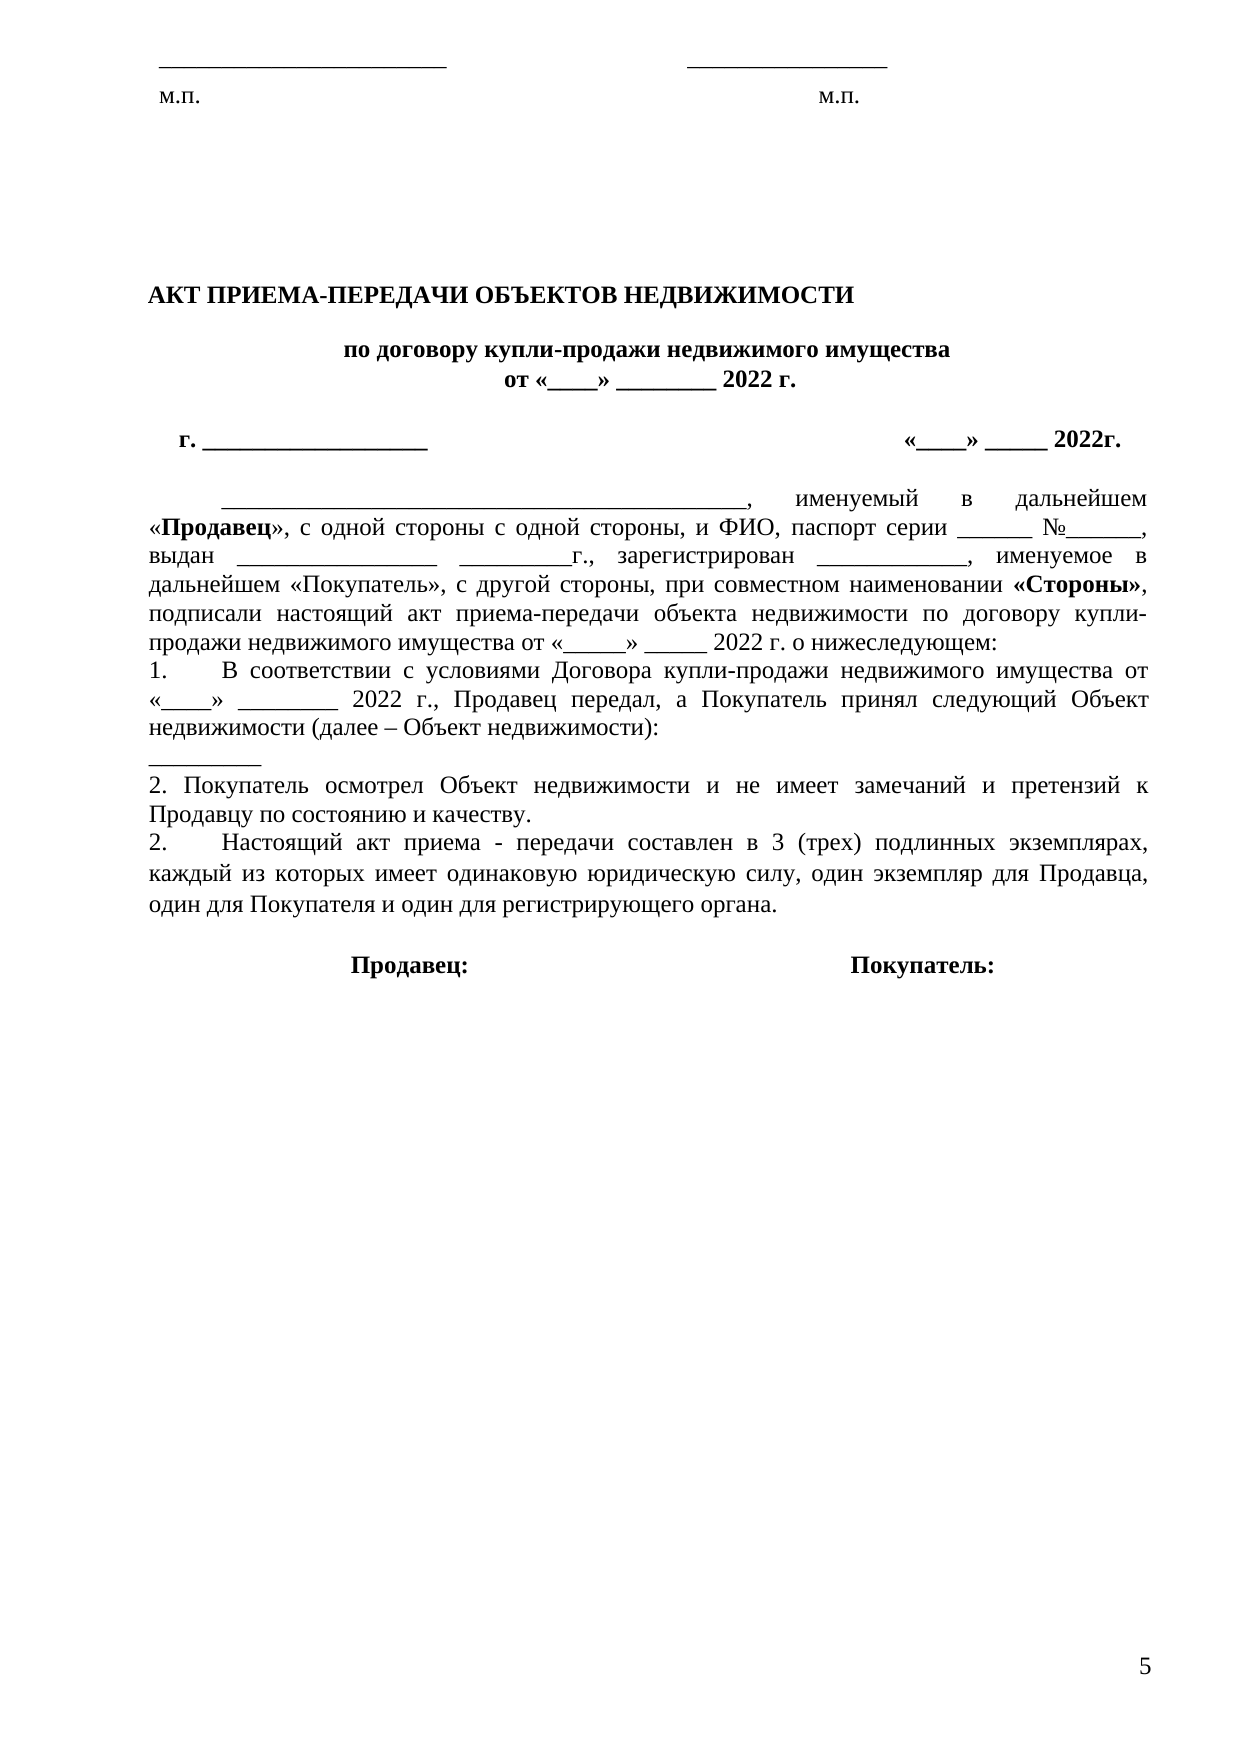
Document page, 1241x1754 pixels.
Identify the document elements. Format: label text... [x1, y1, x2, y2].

text от «____» ________ 2022 г. [148, 364, 1152, 393]
text АКТ ПРИЕМА-ПЕРЕДАЧИ ОБЪЕКТОВ НЕДВИЖИМОСТИ [148, 281, 1152, 309]
text по договору купли-продажи недвижимого имущества [221, 334, 999, 363]
table_header Покупатель: [652, 950, 1152, 1018]
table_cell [148, 44, 676, 162]
list В соответствии с условиями Договора купли-продажи недвижимого имущества от «____» ________ 2022 г., Продавец передал, а Покупатель принял следующий Объект недвижимости (далее – Объект недвижимости): [148, 656, 1149, 741]
text _________ [148, 741, 1149, 769]
list Настоящий акт приема - передачи составлен в 3 (трех) подлинных экземплярах, каждый из которых имеет одинаковую юридическую силу, один экземпляр для Продавца, один для Покупателя и один для регистрирующего органа. [148, 827, 1149, 918]
text __________________________________________, именуемый в дальнейшем «Продавец», с одной стороны с одной стороны, и ФИО, паспорт серии ______ №______, выдан ________________ _________г., зарегистрирован ____________, именуемое в дальнейшем «Покупатель», с другой стороны, при совместном наименовании «Стороны», подписали настоящий акт приема-передачи объекта недвижимости по договору купли-продажи недвижимого имущества от «_____» _____ 2022 г. о нижеследующем: [148, 483, 1147, 655]
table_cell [676, 44, 1134, 162]
table_header Продавец: [148, 950, 652, 1018]
text г. __________________ «____» _____ 2022г. [148, 424, 1152, 453]
text 2. Покупатель осмотрел Объект недвижимости и не имеет замечаний и претензий к Продавцу по состоянию и качеству. [148, 770, 1149, 827]
